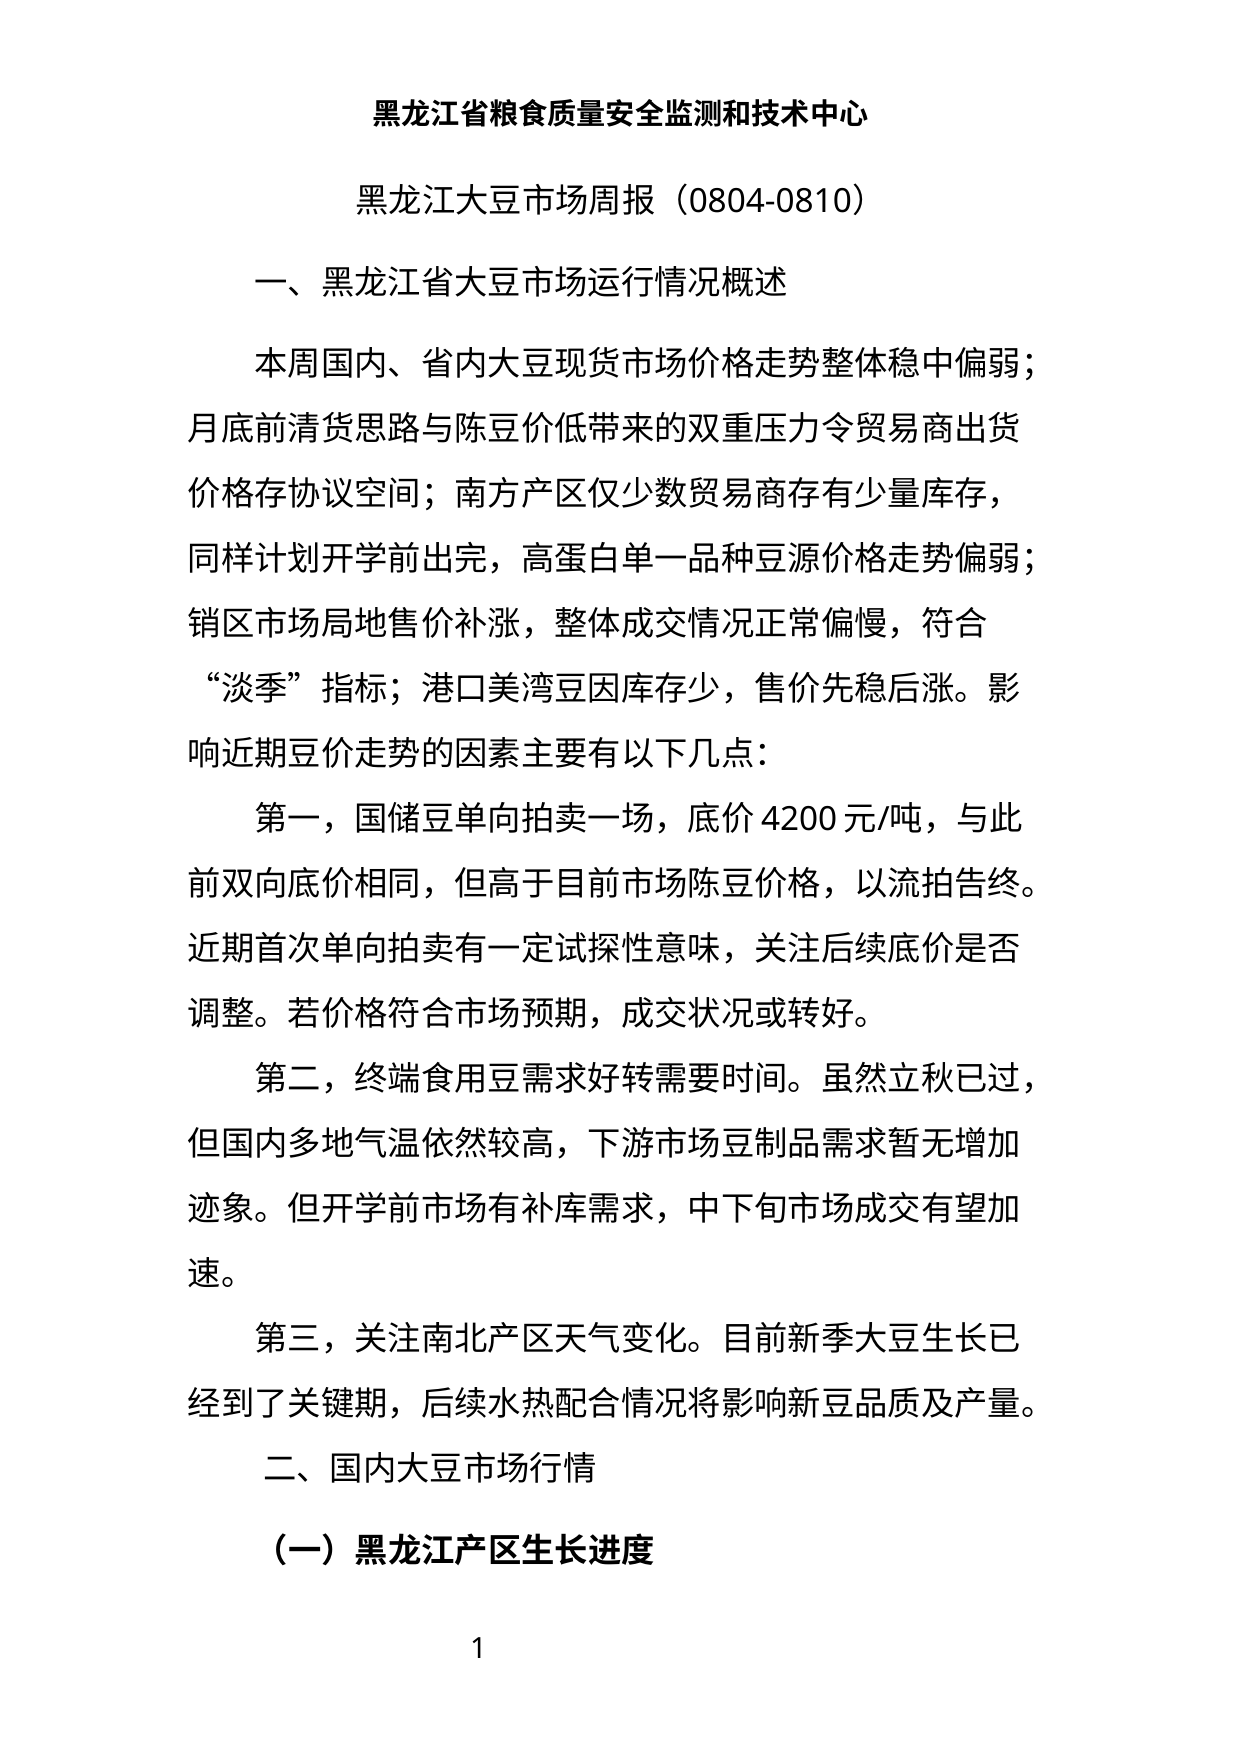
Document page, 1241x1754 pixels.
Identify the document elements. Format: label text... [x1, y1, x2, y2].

text 本周国内、省内大豆现货市场价格走势整体稳中偏弱；月底前清货思路与陈豆价低带来的双重压力令贸易商出货价格存协议空间；南方产区仅少数贸易商存有少量库存，同样计划开学前出完，高蛋白单一品种豆源价格走势偏弱；销区市场局地售价补涨，整体成交情况正常偏慢，符合“淡季”指标；港口美湾豆因库存少，售价先稳后涨。影响近期豆价走势的因素主要有以下几点： [187, 329, 1053, 784]
subtitle 黑龙江大豆市场周报（0804-0810） [187, 166, 1053, 231]
text 第一，国储豆单向拍卖一场，底价4200元/吨，与此前双向底价相同，但高于目前市场陈豆价格，以流拍告终。近期首次单向拍卖有一定试探性意味，关注后续底价是否调整。若价格符合市场预期，成交状况或转好。 [187, 784, 1053, 1044]
list 一、黑龙江省大豆市场运行情况概述 [187, 247, 1053, 312]
text 二、国内大豆市场行情 [187, 1434, 1053, 1499]
list 黑龙江产区生长进度 [187, 1515, 1053, 1580]
text 第三，关注南北产区天气变化。目前新季大豆生长已经到了关键期，后续水热配合情况将影响新豆品质及产量。 [187, 1304, 1053, 1434]
text 第二，终端食用豆需求好转需要时间。虽然立秋已过，但国内多地气温依然较高，下游市场豆制品需求暂无增加迹象。但开学前市场有补库需求，中下旬市场成交有望加速。 [187, 1044, 1053, 1304]
